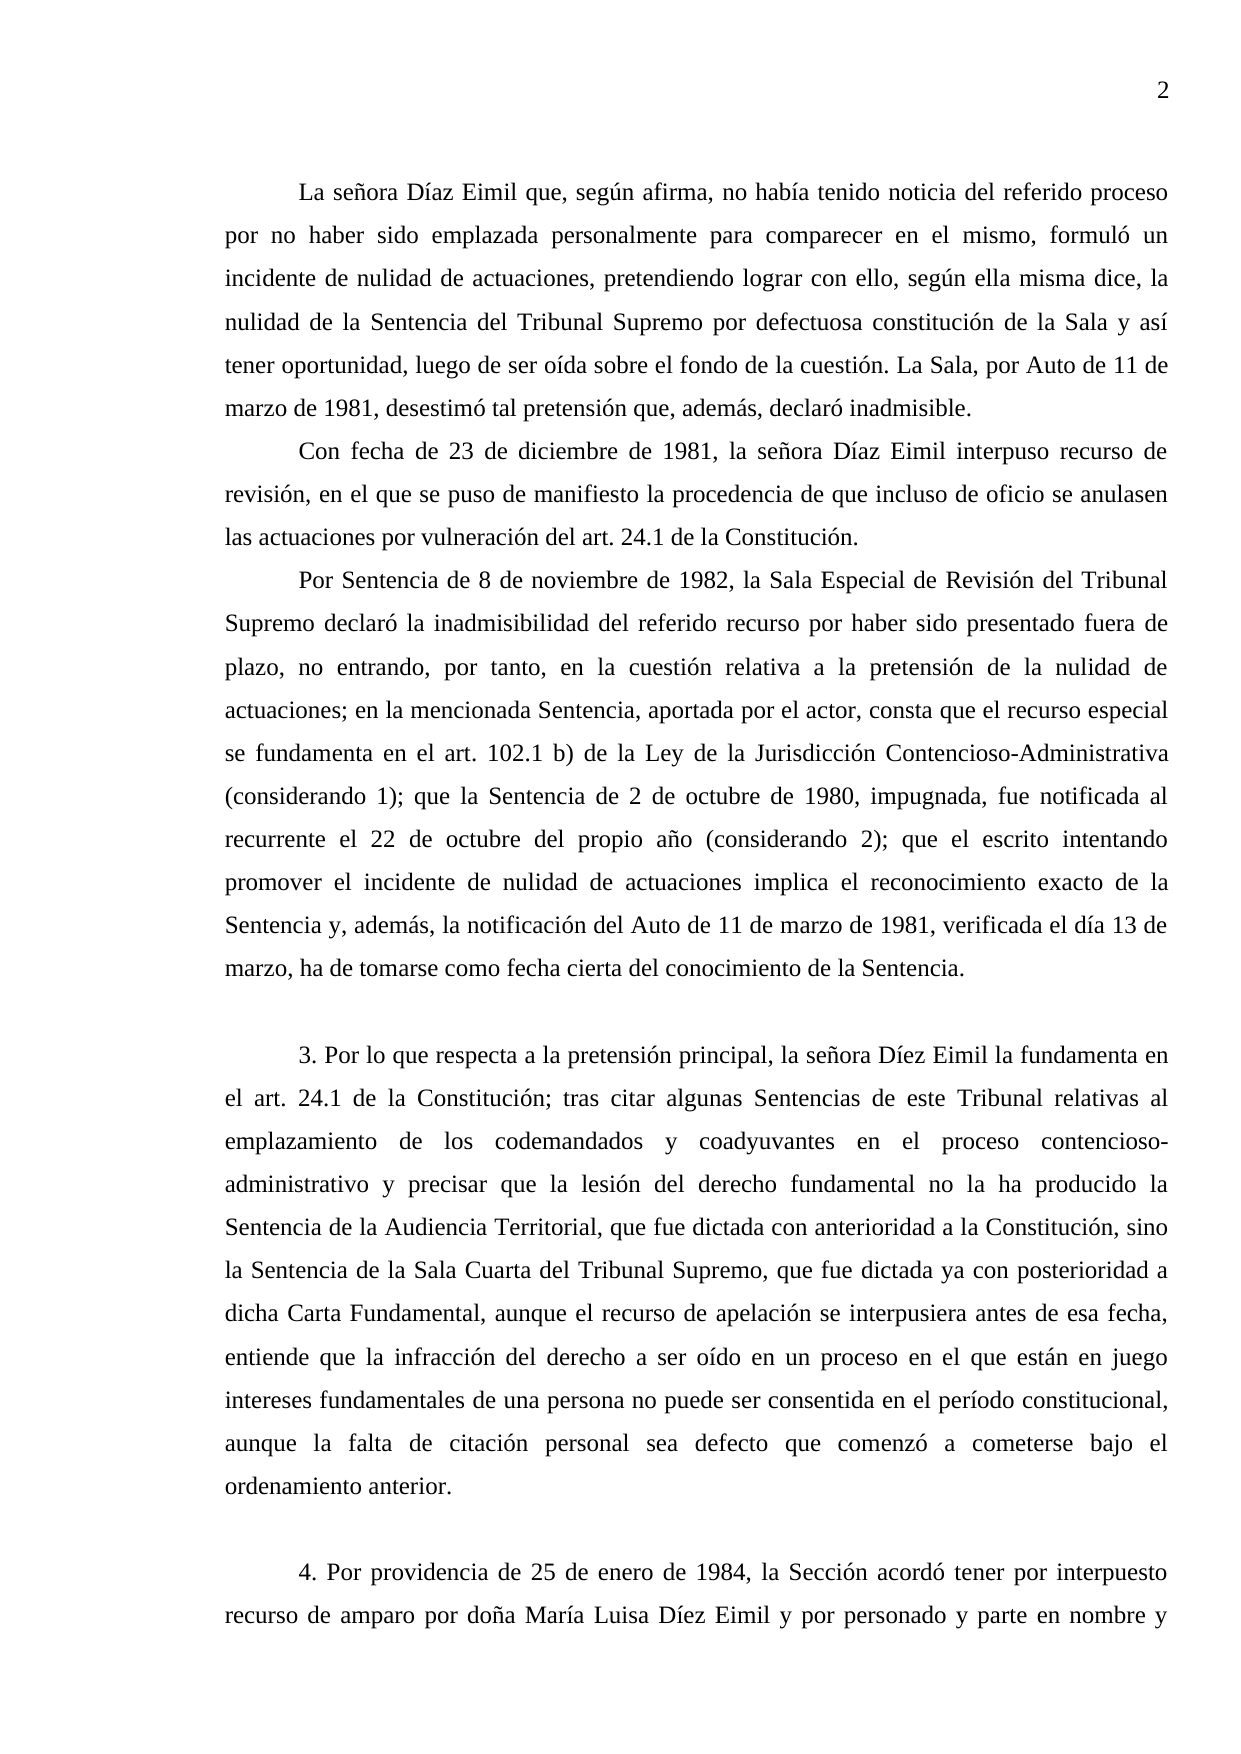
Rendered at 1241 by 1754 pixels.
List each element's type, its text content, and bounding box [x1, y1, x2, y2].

text Por Sentencia de 8 de noviembre de 1982, la Sala Especial de Revisión del Tribunal Supremo declaró la inadmisibilidad del referido recurso por haber sido presentado fuera de plazo, no entrando, por tanto, en la cuestión relativa a la pretensión de la nulidad de actuaciones; en la mencionada Sentencia, aportada por el actor, consta que el recurso especial se fundamenta en el art. 102.1 b) de la Ley de la Jurisdicción Contencioso-Administrativa (considerando 1); que la Sentencia de 2 de octubre de 1980, impugnada, fue notificada al recurrente el 22 de octubre del propio año (considerando 2); que el escrito intentando promover el incidente de nulidad de actuaciones implica el reconocimiento exacto de la Sentencia y, además, la notificación del Auto de 11 de marzo de 1981, verificada el día 13 de marzo, ha de tomarse como fecha cierta del conocimiento de la Sentencia. [224, 565, 1169, 982]
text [224, 1557, 1169, 1629]
text Con fecha de 23 de diciembre de 1981, la señora Díaz Eimil interpuso recurso de revisión, en el que se puso de manifiesto la procedencia de que incluso de oficio se anulasen las actuaciones por vulneración del art. 24.1 de la Constitución. [224, 436, 1169, 551]
text La señora Díaz Eimil que, según afirma, no había tenido noticia del referido proceso por no haber sido emplazada personalmente para comparecer en el mismo, formuló un incidente de nulidad de actuaciones, pretendiendo lograr con ello, según ella misma dice, la nulidad de la Sentencia del Tribunal Supremo por defectuosa constitución de la Sala y así tener oportunidad, luego de ser oída sobre el fondo de la cuestión. La Sala, por Auto de 11 de marzo de 1981, desestimó tal pretensión que, además, declaró inadmisible. [224, 177, 1169, 422]
text 3. Por lo que respecta a la pretensión principal, la señora Díez Eimil la fundamenta en el art. 24.1 de la Constitución; tras citar algunas Sentencias de este Tribunal relativas al emplazamiento de los codemandados y coadyuvantes en el proceso contencioso-administrativo y precisar que la lesión del derecho fundamental no la ha producido la Sentencia de la Audiencia Territorial, que fue dictada con anterioridad a la Constitución, sino la Sentencia de la Sala Cuarta del Tribunal Supremo, que fue dictada ya con posterioridad a dicha Carta Fundamental, aunque el recurso de apelación se interpusiera antes de esa fecha, entiende que la infracción del derecho a ser oído en un proceso en el que están en juego intereses fundamentales de una persona no puede ser consentida en el período constitucional, aunque la falta de citación personal sea defecto que comenzó a cometerse bajo el ordenamiento anterior. [224, 1040, 1169, 1500]
